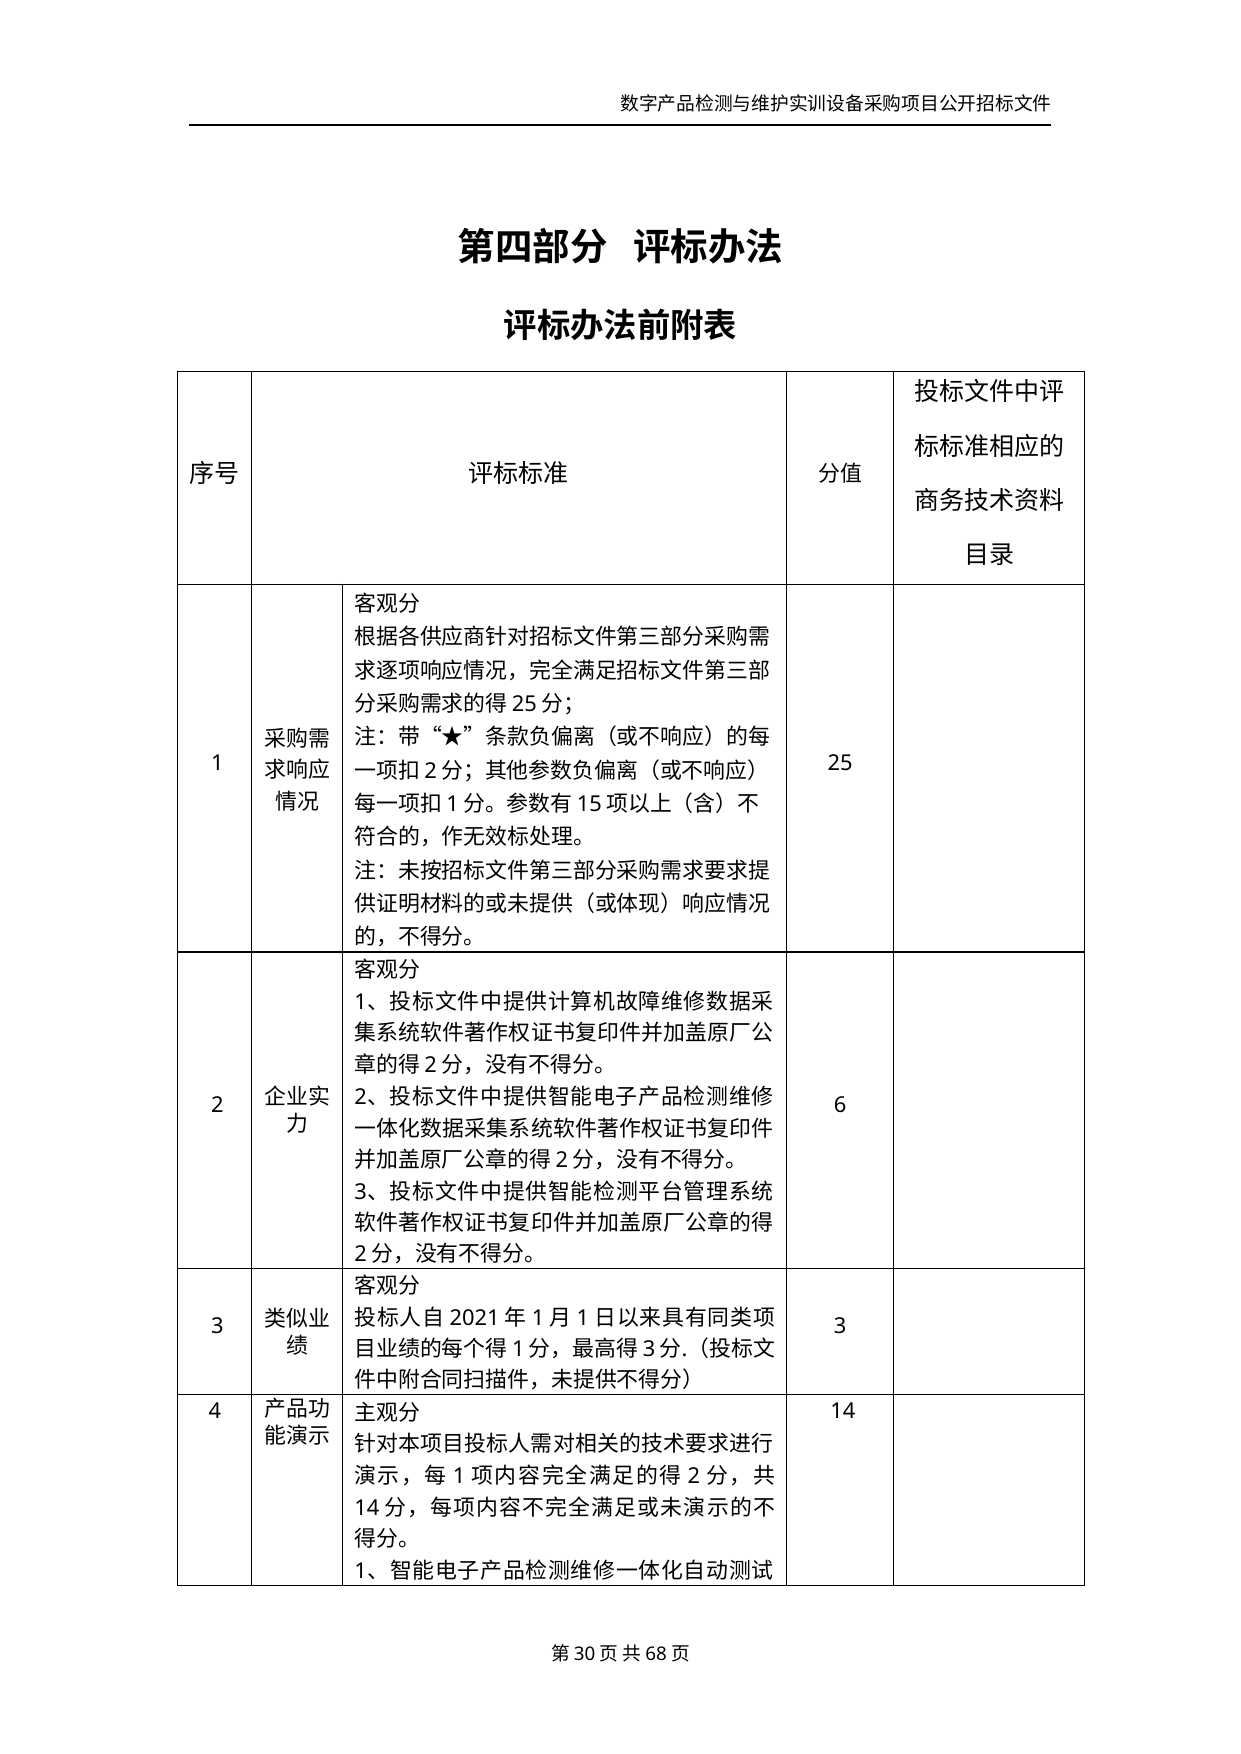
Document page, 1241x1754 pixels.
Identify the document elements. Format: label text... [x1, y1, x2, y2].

table_cell 客观分 1、投标文件中提供计算机故障维修数据采集系统软件著作权证书复印件并加盖原厂公章的得2分，没有不得分。 2、投标文件中提供智能电子产品检测维修一体化数据采集系统软件著作权证书复印件并加盖原厂公章的得2分，没有不得分。 3、投标文件中提供智能检测平台管理系统软件著作权证书复印件并加盖原厂公章的得2分，没有不得分。 [343, 953, 786, 1268]
table_cell 6 [787, 953, 893, 1268]
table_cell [343, 1395, 786, 1585]
table_cell 类似业绩 [252, 1269, 342, 1394]
table_cell 3 [787, 1269, 893, 1394]
table_cell 1 [178, 585, 251, 951]
table_cell 2 [178, 953, 251, 1268]
table_cell 客观分 投标人自2021年1月1日以来具有同类项目业绩的每个得1分，最高得3分.（投标文件中附合同扫描件，未提供不得分） [343, 1269, 786, 1394]
table_header 投标文件中评标标准相应的商务技术资料目录 [894, 372, 1084, 584]
table_cell 25 [787, 585, 893, 951]
table_cell 14 [787, 1395, 893, 1585]
table_cell [894, 1269, 1084, 1394]
table_cell 客观分 根据各供应商针对招标文件第三部分采购需求逐项响应情况，完全满足招标文件第三部分采购需求的得25分； 注：带“★”条款负偏离（或不响应）的每一项扣2分；其他参数负偏离（或不响应）每一项扣1分。参数有15项以上（含）不符合的，作无效标处理。 注：未按招标文件第三部分采购需求要求提供证明材料的或未提供（或体现）响应情况的，不得分。 [343, 585, 786, 951]
table_header 评标标准 [252, 372, 786, 584]
table_cell 企业实力 [252, 953, 342, 1268]
table_cell 4 [178, 1395, 251, 1585]
table_cell [894, 1395, 1084, 1585]
table_cell 3 [178, 1269, 251, 1394]
text 第四部分 评标办法 [189, 217, 1051, 271]
text 评标办法前附表 [189, 298, 1051, 347]
table_cell 产品功能演示 [252, 1395, 342, 1585]
table_header 序号 [178, 372, 251, 584]
table_header 分值 [787, 372, 893, 584]
table_cell [894, 585, 1084, 951]
table_cell 采购需求响应情况 [252, 585, 342, 951]
table_cell [894, 953, 1084, 1268]
